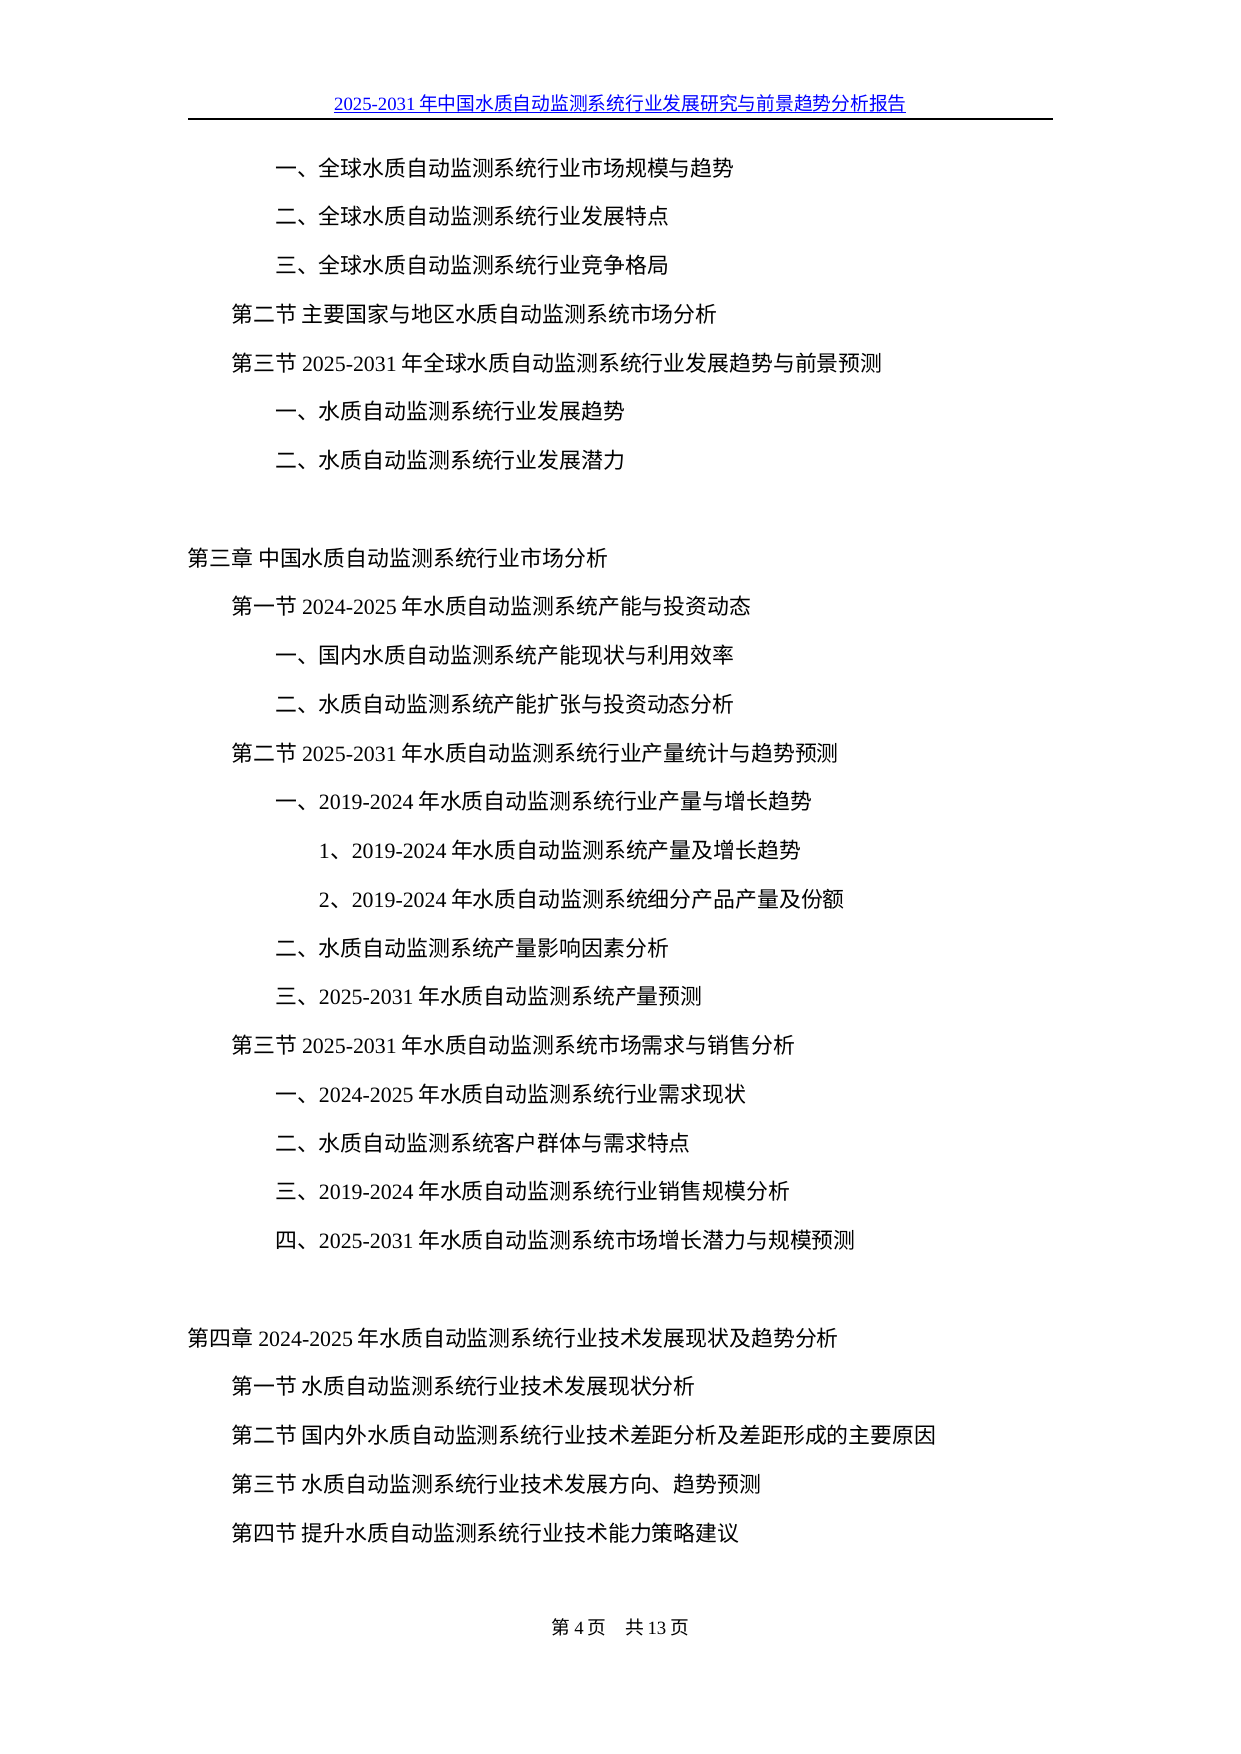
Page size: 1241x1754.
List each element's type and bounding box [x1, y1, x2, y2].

text [187, 150, 1053, 1548]
